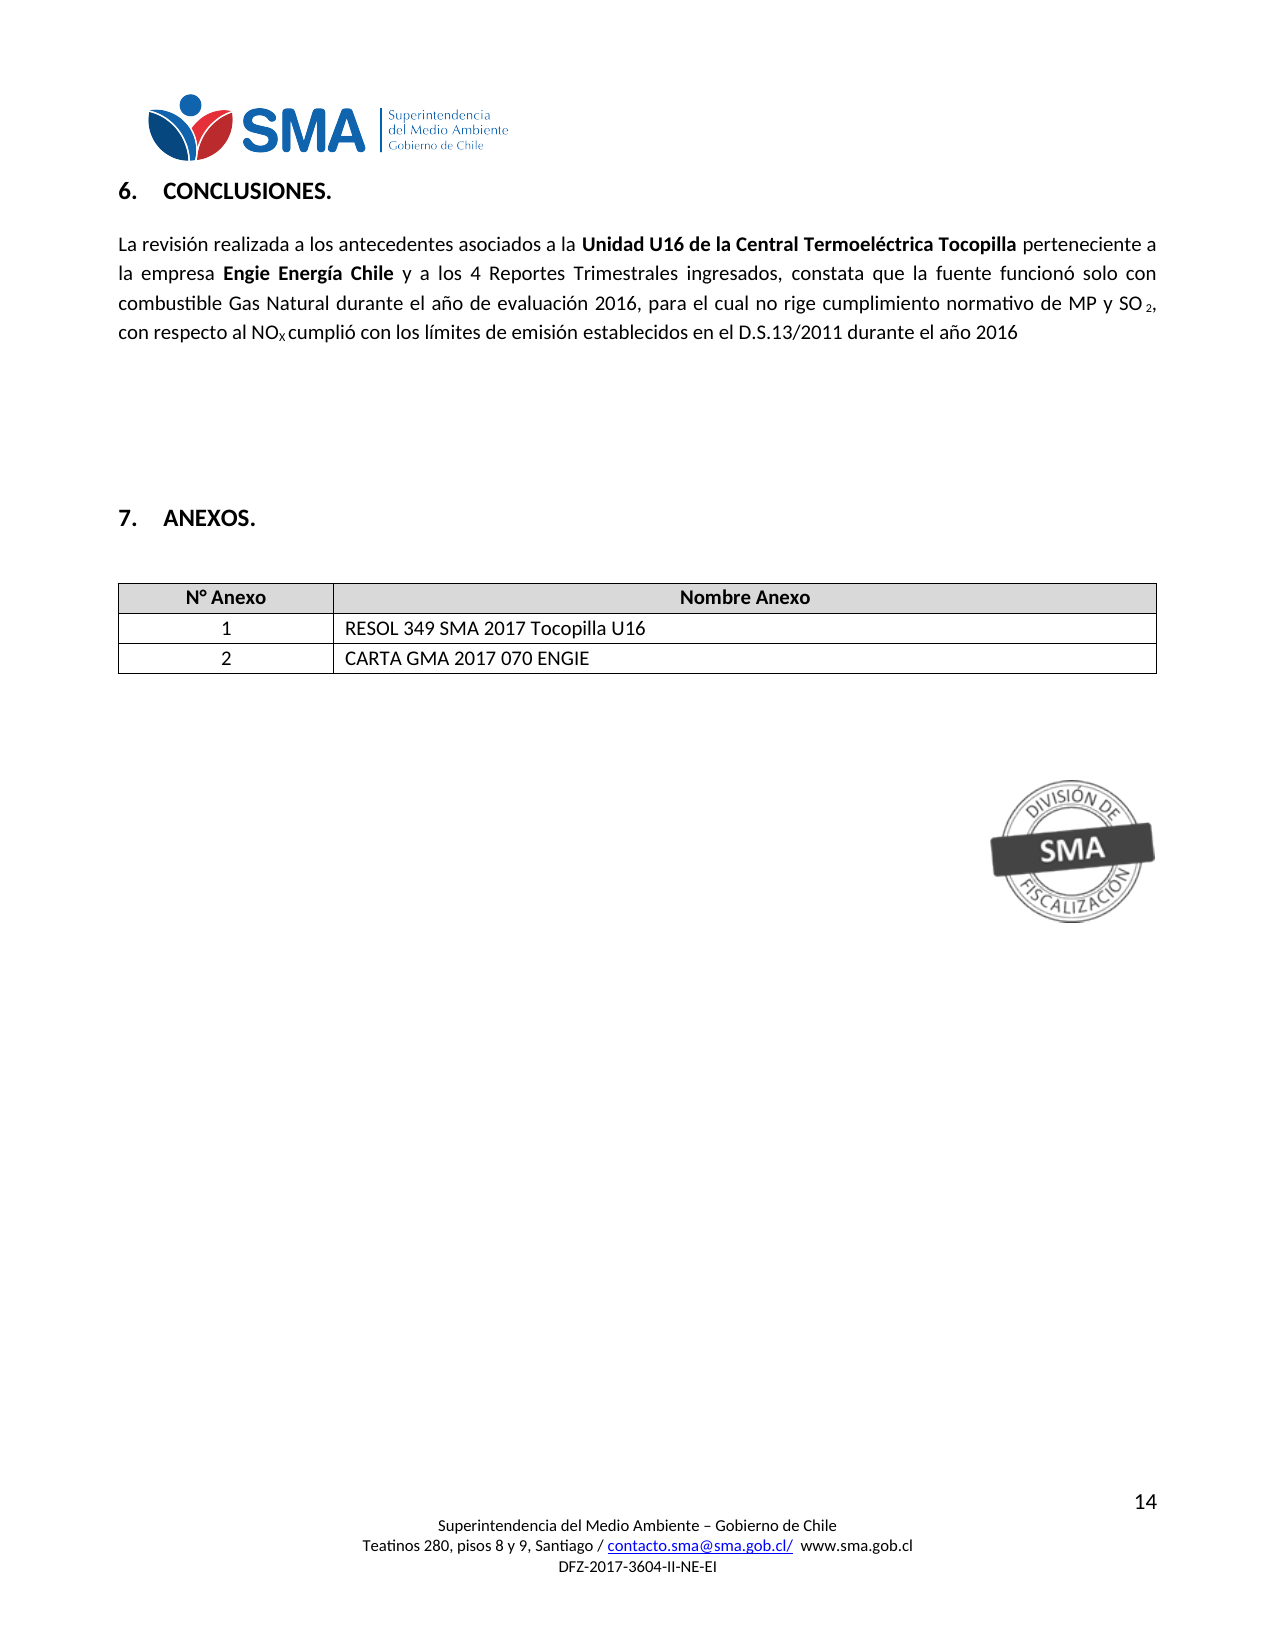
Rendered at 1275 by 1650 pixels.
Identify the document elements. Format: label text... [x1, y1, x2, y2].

subtitle ANEXOS. [118, 502, 1157, 532]
table_cell 1 [119, 614, 333, 643]
table_header Nombre Anexo [334, 584, 1156, 613]
table_cell RESOL 349 SMA 2017 Tocopilla U16 [334, 614, 1156, 643]
subtitle CONCLUSIONES. [118, 175, 1157, 206]
picture [118, 73, 528, 176]
picture [990, 780, 1155, 923]
table_cell 2 [119, 644, 333, 672]
text La revisión realizada a los antecedentes asociados a la Unidad U16 de la Central Termoeléctrica Tocopilla perteneciente a la empresa Engie Energía Chile y a los 4 Reportes Trimestrales ingresados, constata que la fuente funcionó solo con combustible Gas Natural durante el año de evaluación 2016, para el cual no rige cumplimiento normativo de MP y SO2, con respecto al NOX cumplió con los límites de emisión establecidos en el D.S.13/2011 durante el año 2016 [118, 231, 1157, 344]
table_cell CARTA GMA 2017 070 ENGIE [334, 644, 1156, 672]
table_header N° Anexo [119, 584, 333, 613]
